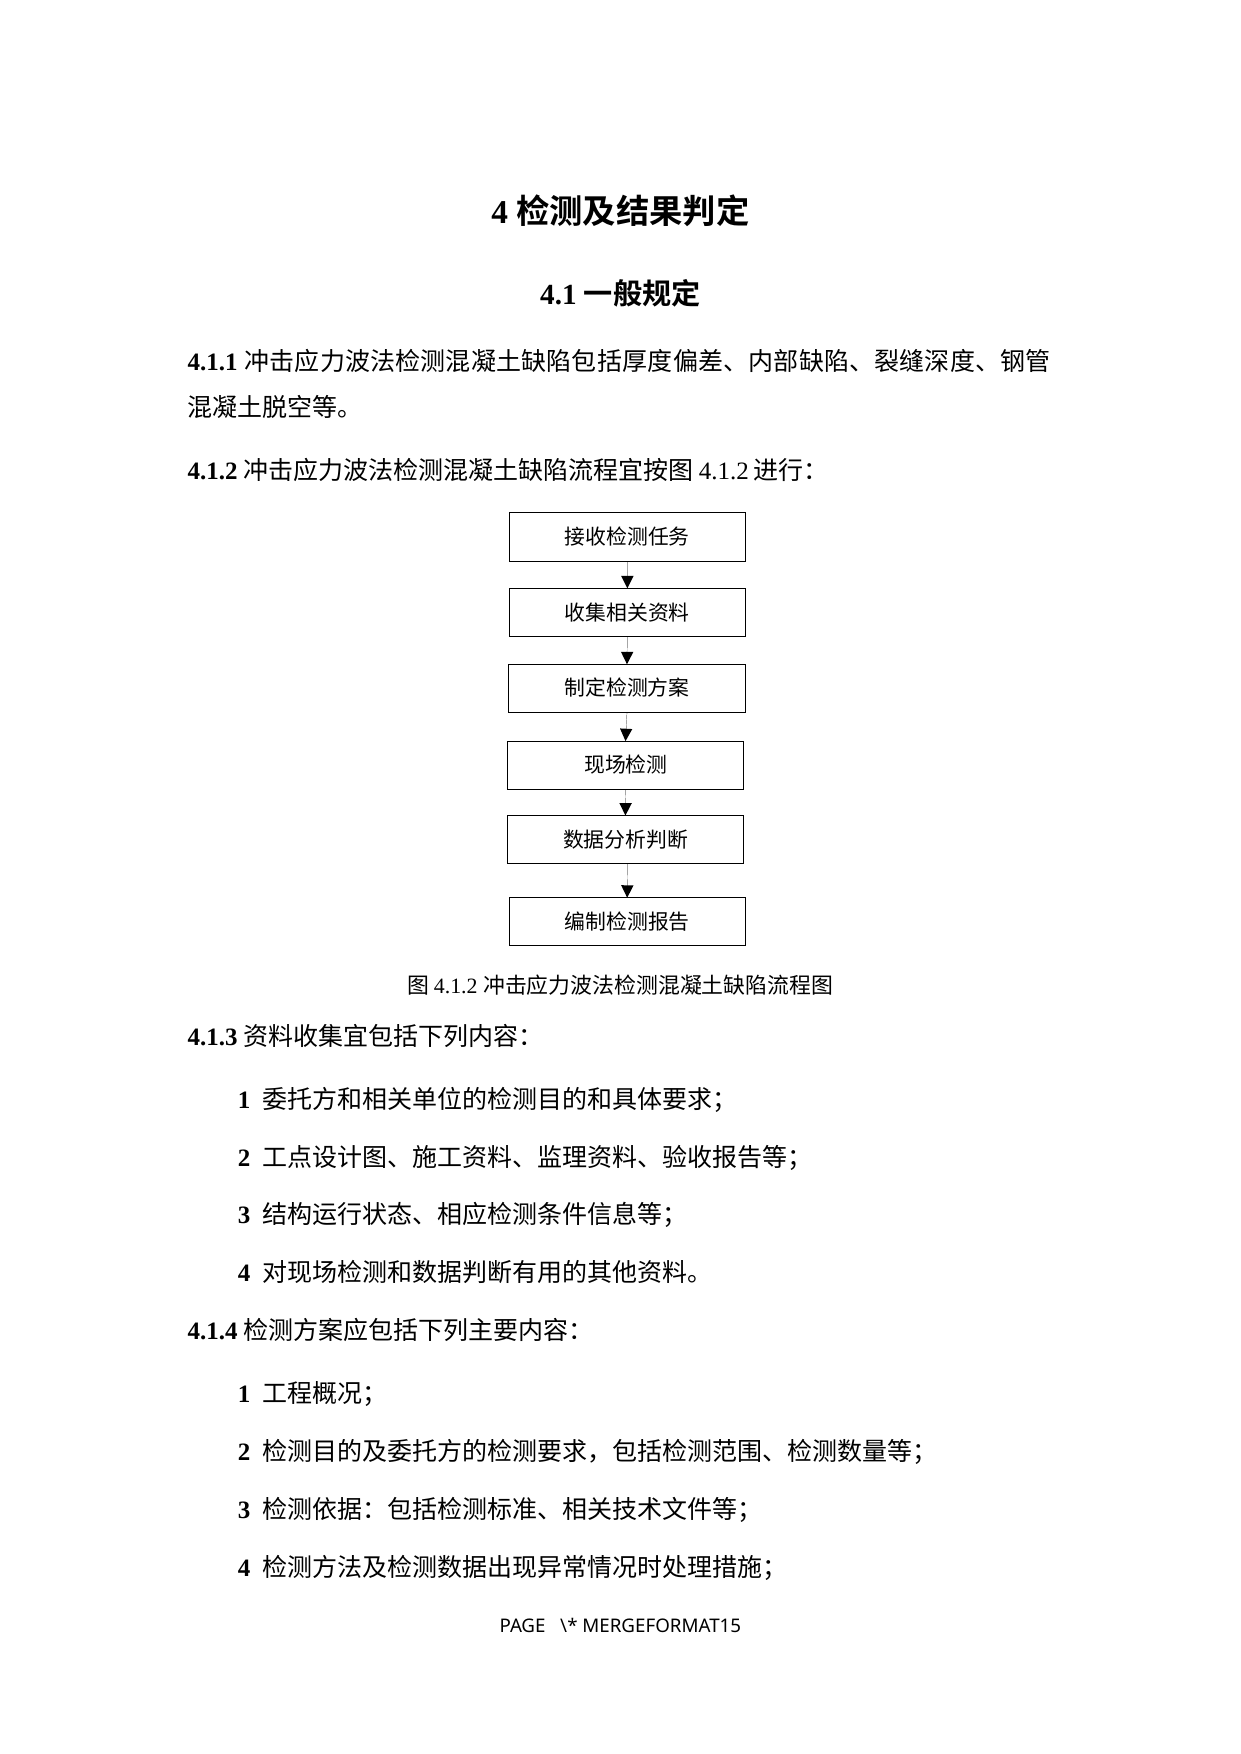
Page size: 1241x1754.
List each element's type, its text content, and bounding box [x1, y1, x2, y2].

text 2 检测目的及委托方的检测要求，包括检测范围、检测数量等； [187, 1431, 1053, 1468]
subtitle 4.1 一般规定 [187, 271, 1053, 313]
text 4 检测方法及检测数据出现异常情况时处理措施； [187, 1547, 1053, 1583]
text 4.1.2 冲击应力波法检测混凝土缺陷流程宜按图4.1.2进行： [187, 450, 1053, 486]
text 3 检测依据：包括检测标准、相关技术文件等； [187, 1489, 1053, 1526]
text 1 委托方和相关单位的检测目的和具体要求； [187, 1079, 1053, 1115]
text 2 工点设计图、施工资料、监理资料、验收报告等； [187, 1137, 1053, 1173]
text 1 工程概况； [187, 1373, 1053, 1410]
subtitle 4 检测及结果判定 [187, 176, 1053, 241]
text 4.1.4 检测方案应包括下列主要内容： [187, 1311, 1053, 1347]
text 3 结构运行状态、相应检测条件信息等； [187, 1195, 1053, 1231]
text 4.1.3 资料收集宜包括下列内容： [187, 1017, 1053, 1053]
text 图4.1.2 冲击应力波法检测混凝土缺陷流程图 [187, 968, 1053, 1000]
text 4.1.1 冲击应力波法检测混凝土缺陷包括厚度偏差、内部缺陷、裂缝深度、钢管混凝土脱空等。 [187, 341, 1053, 424]
text 4 对现场检测和数据判断有用的其他资料。 [187, 1253, 1053, 1289]
